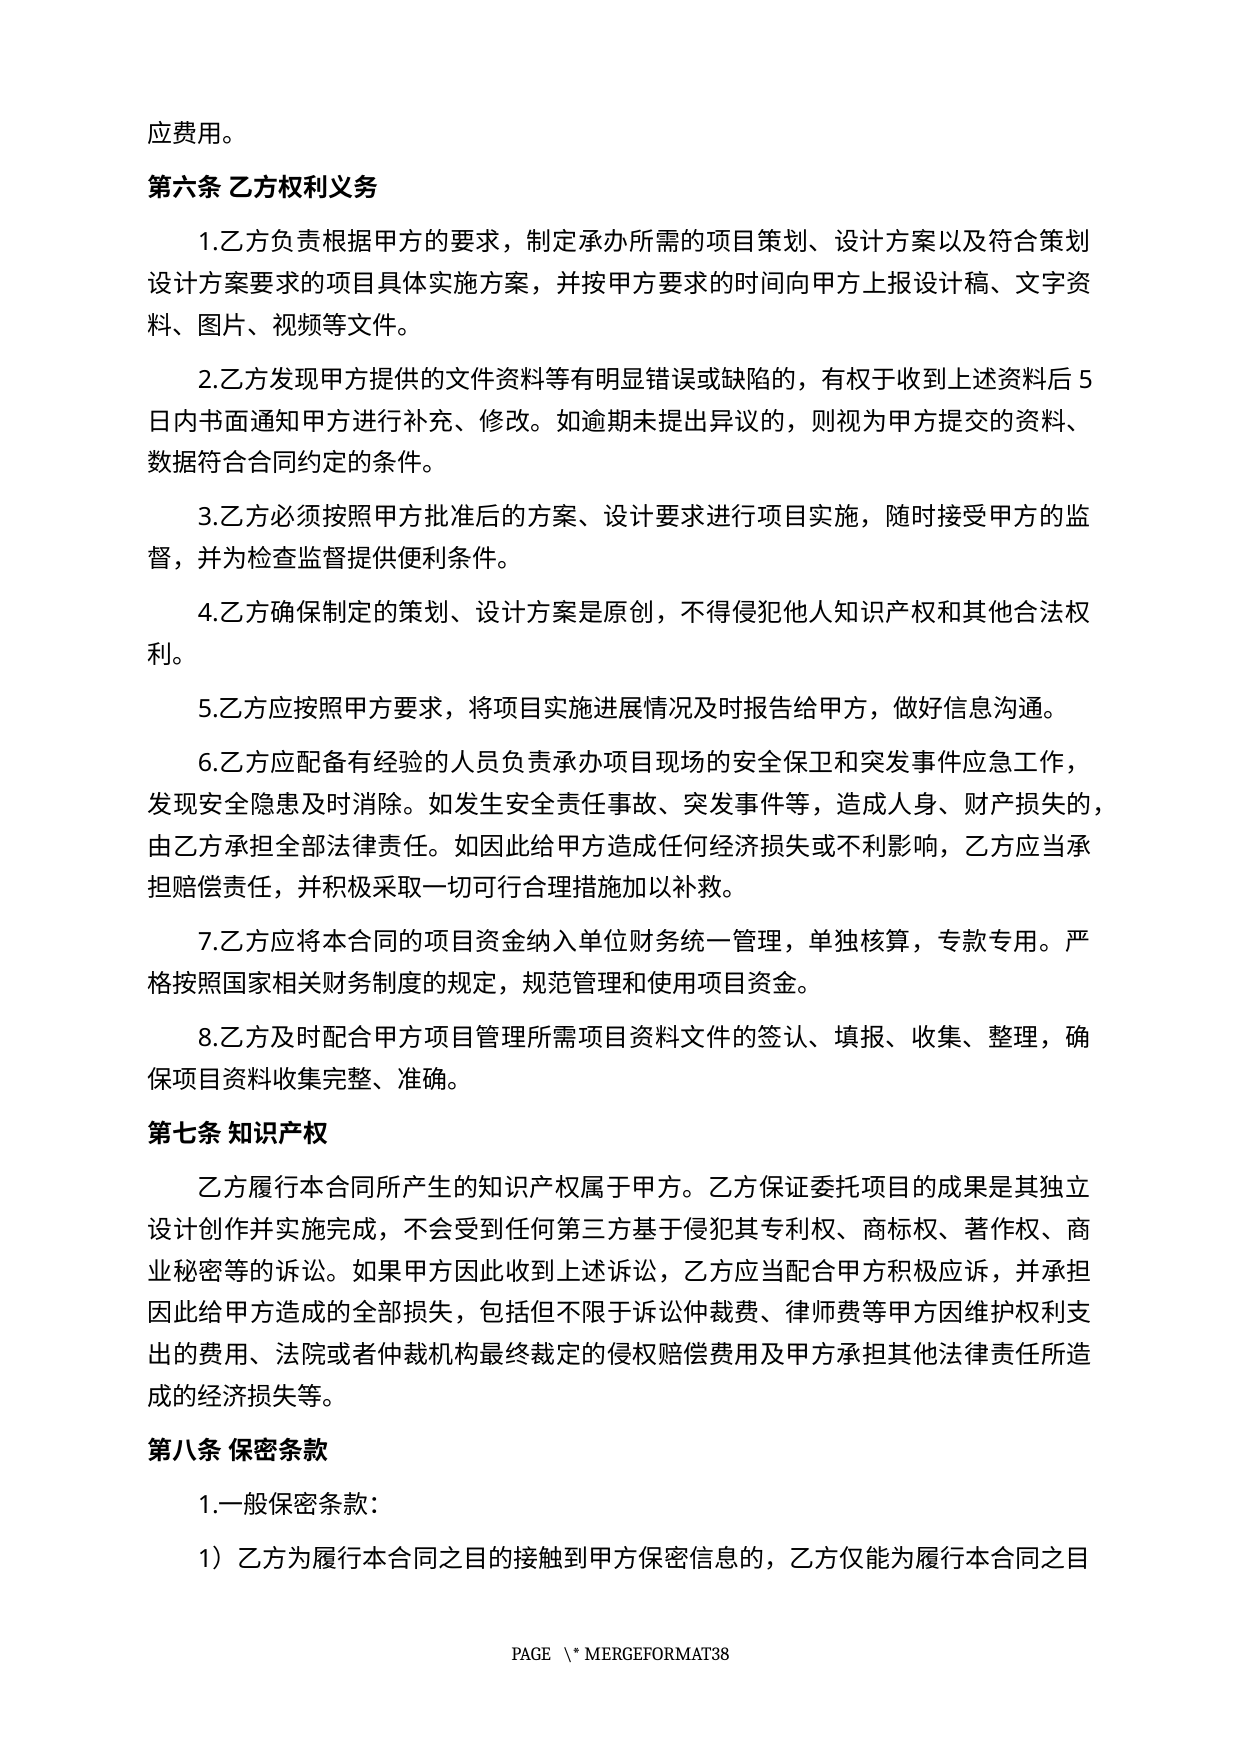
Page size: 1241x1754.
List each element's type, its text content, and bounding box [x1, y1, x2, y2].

text 5.乙方应按照甲方要求，将项目实施进展情况及时报告给甲方，做好信息沟通。 [148, 688, 1092, 725]
text 1.乙方负责根据甲方的要求，制定承办所需的项目策划、设计方案以及符合策划设计方案要求的项目具体实施方案，并按甲方要求的时间向甲方上报设计稿、文字资料、图片、视频等文件。 [148, 222, 1092, 341]
text 8.乙方及时配合甲方项目管理所需项目资料文件的签认、填报、收集、整理，确保项目资料收集完整、准确。 [148, 1018, 1092, 1096]
text 6.乙方应配备有经验的人员负责承办项目现场的安全保卫和突发事件应急工作，发现安全隐患及时消除。如发生安全责任事故、突发事件等，造成人身、财产损失的，由乙方承担全部法律责任。如因此给甲方造成任何经济损失或不利影响，乙方应当承担赔偿责任，并积极采取一切可行合理措施加以补救。 [148, 743, 1092, 904]
text 第六条 乙方权利义务 [148, 168, 1092, 204]
text 乙方履行本合同所产生的知识产权属于甲方。乙方保证委托项目的成果是其独立设计创作并实施完成，不会受到任何第三方基于侵犯其专利权、商标权、著作权、商业秘密等的诉讼。如果甲方因此收到上述诉讼，乙方应当配合甲方积极应诉，并承担因此给甲方造成的全部损失，包括但不限于诉讼仲裁费、律师费等甲方因维护权利支出的费用、法院或者仲裁机构最终裁定的侵权赔偿费用及甲方承担其他法律责任所造成的经济损失等。 [148, 1168, 1092, 1412]
text 1.一般保密条款： [198, 1484, 1092, 1521]
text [148, 1538, 1092, 1575]
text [148, 113, 1092, 150]
text 第八条 保密条款 [148, 1430, 1092, 1466]
text 第七条 知识产权 [148, 1113, 1092, 1150]
text 2.乙方发现甲方提供的文件资料等有明显错误或缺陷的，有权于收到上述资料后5日内书面通知甲方进行补充、修改。如逾期未提出异议的，则视为甲方提交的资料、数据符合合同约定的条件。 [148, 359, 1092, 479]
text 3.乙方必须按照甲方批准后的方案、设计要求进行项目实施，随时接受甲方的监督，并为检查监督提供便利条件。 [148, 497, 1092, 575]
text 4.乙方确保制定的策划、设计方案是原创，不得侵犯他人知识产权和其他合法权利。 [148, 593, 1092, 671]
text 7.乙方应将本合同的项目资金纳入单位财务统一管理，单独核算，专款专用。严格按照国家相关财务制度的规定，规范管理和使用项目资金。 [148, 922, 1092, 1000]
